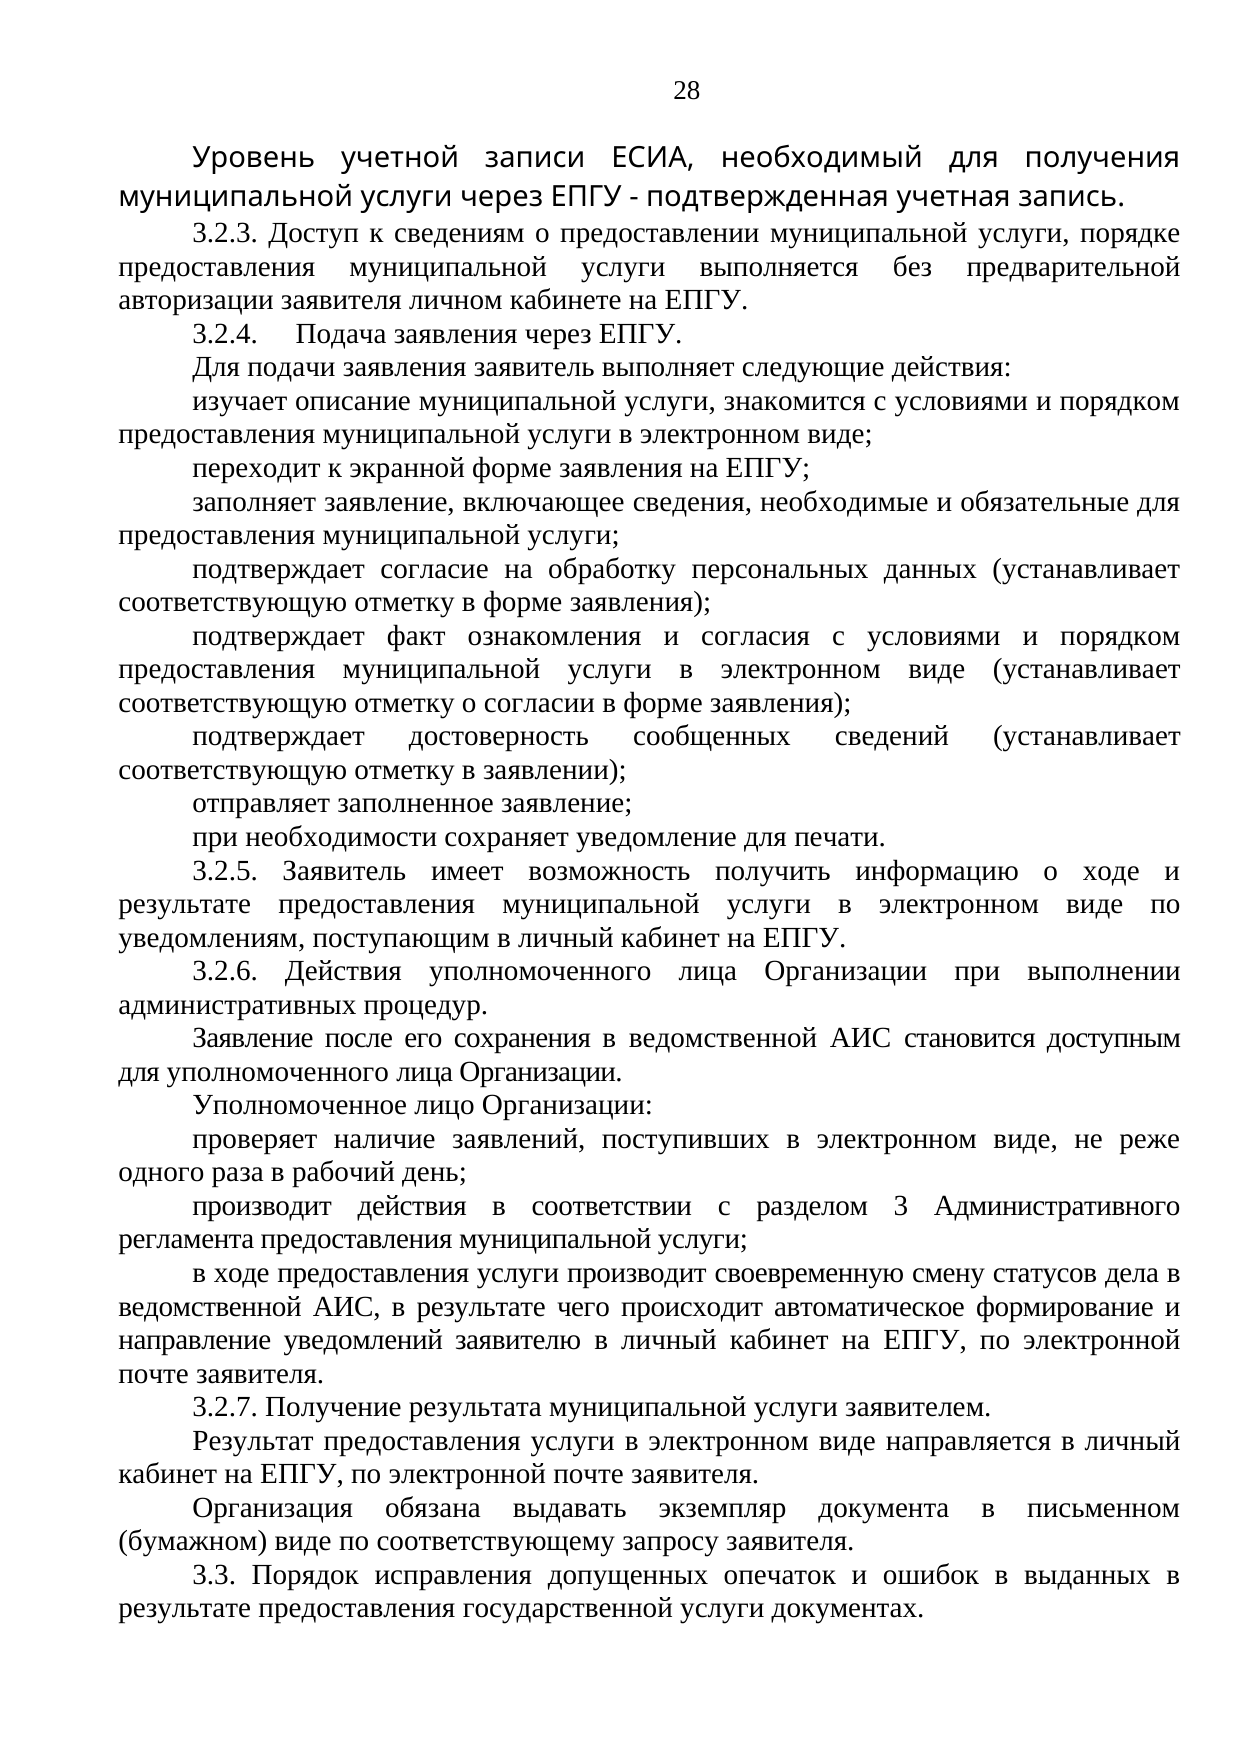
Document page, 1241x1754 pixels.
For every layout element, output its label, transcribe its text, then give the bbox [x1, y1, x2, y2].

text в ходе предоставления услуги производит своевременную смену статусов дела в ведомственной АИС, в результате чего происходит автоматическое формирование и направление уведомлений заявителю в личный кабинет на ЕПГУ, по электронной почте заявителя. [118, 1255, 1181, 1389]
text заполняет заявление, включающее сведения, необходимые и обязательные для предоставления муниципальной услуги; [118, 484, 1181, 551]
text 3.2.5. Заявитель имеет возможность получить информацию о ходе и результате предоставления муниципальной услуги в электронном виде по уведомлениям, поступающим в личный кабинет на ЕПГУ. [118, 853, 1181, 953]
list 3.2.3. Доступ к сведениям о предоставлении муниципальной услуги, порядке предоставления муниципальной услуги выполняется без предварительной авторизации заявителя личном кабинете на ЕПГУ. [118, 215, 1181, 316]
text производит действия в соответствии с разделом 3 Административного регламента предоставления муниципальной услуги; [118, 1188, 1181, 1255]
text Для подачи заявления заявитель выполняет следующие действия: [118, 349, 1181, 383]
list 3.2.7. Получение результата муниципальной услуги заявителем. [118, 1389, 1181, 1423]
text подтверждает достоверность сообщенных сведений (устанавливает соответствующую отметку в заявлении); [118, 718, 1181, 786]
text переходит к экранной форме заявления на ЕПГУ; [118, 450, 1181, 484]
text проверяет наличие заявлений, поступивших в электронном виде, не реже одного раза в рабочий день; [118, 1121, 1181, 1188]
text 3.3. Порядок исправления допущенных опечаток и ошибок в выданных в результате предоставления государственной услуги документах. [118, 1557, 1181, 1624]
text при необходимости сохраняет уведомление для печати. [118, 819, 1181, 853]
text Результат предоставления услуги в электронном виде направляется в личный кабинет на ЕПГУ, по электронной почте заявителя. [118, 1423, 1181, 1490]
text изучает описание муниципальной услуги, знакомится с условиями и порядком предоставления муниципальной услуги в электронном виде; [118, 383, 1181, 450]
text 3.2.6. Действия уполномоченного лица Организации при выполнении административных процедур. [118, 953, 1181, 1020]
text отправляет заполненное заявление; [118, 786, 1181, 819]
text подтверждает факт ознакомления и согласия с условиями и порядком предоставления муниципальной услуги в электронном виде (устанавливает соответствующую отметку о согласии в форме заявления); [118, 618, 1181, 718]
text Организация обязана выдавать экземпляр документа в письменном (бумажном) виде по соответствующему запросу заявителя. [118, 1490, 1181, 1557]
text Уровень учетной записи ЕСИА, необходимый для получения муниципальной услуги через ЕПГУ - подтвержденная учетная запись. [118, 136, 1181, 215]
list Подача заявления через ЕПГУ. [118, 316, 1181, 349]
text подтверждает согласие на обработку персональных данных (устанавливает соответствующую отметку в форме заявления); [118, 551, 1181, 618]
text Заявление после его сохранения в ведомственной АИС становится доступным для уполномоченного лица Организации. [118, 1020, 1181, 1087]
text Уполномоченное лицо Организации: [118, 1087, 1181, 1121]
